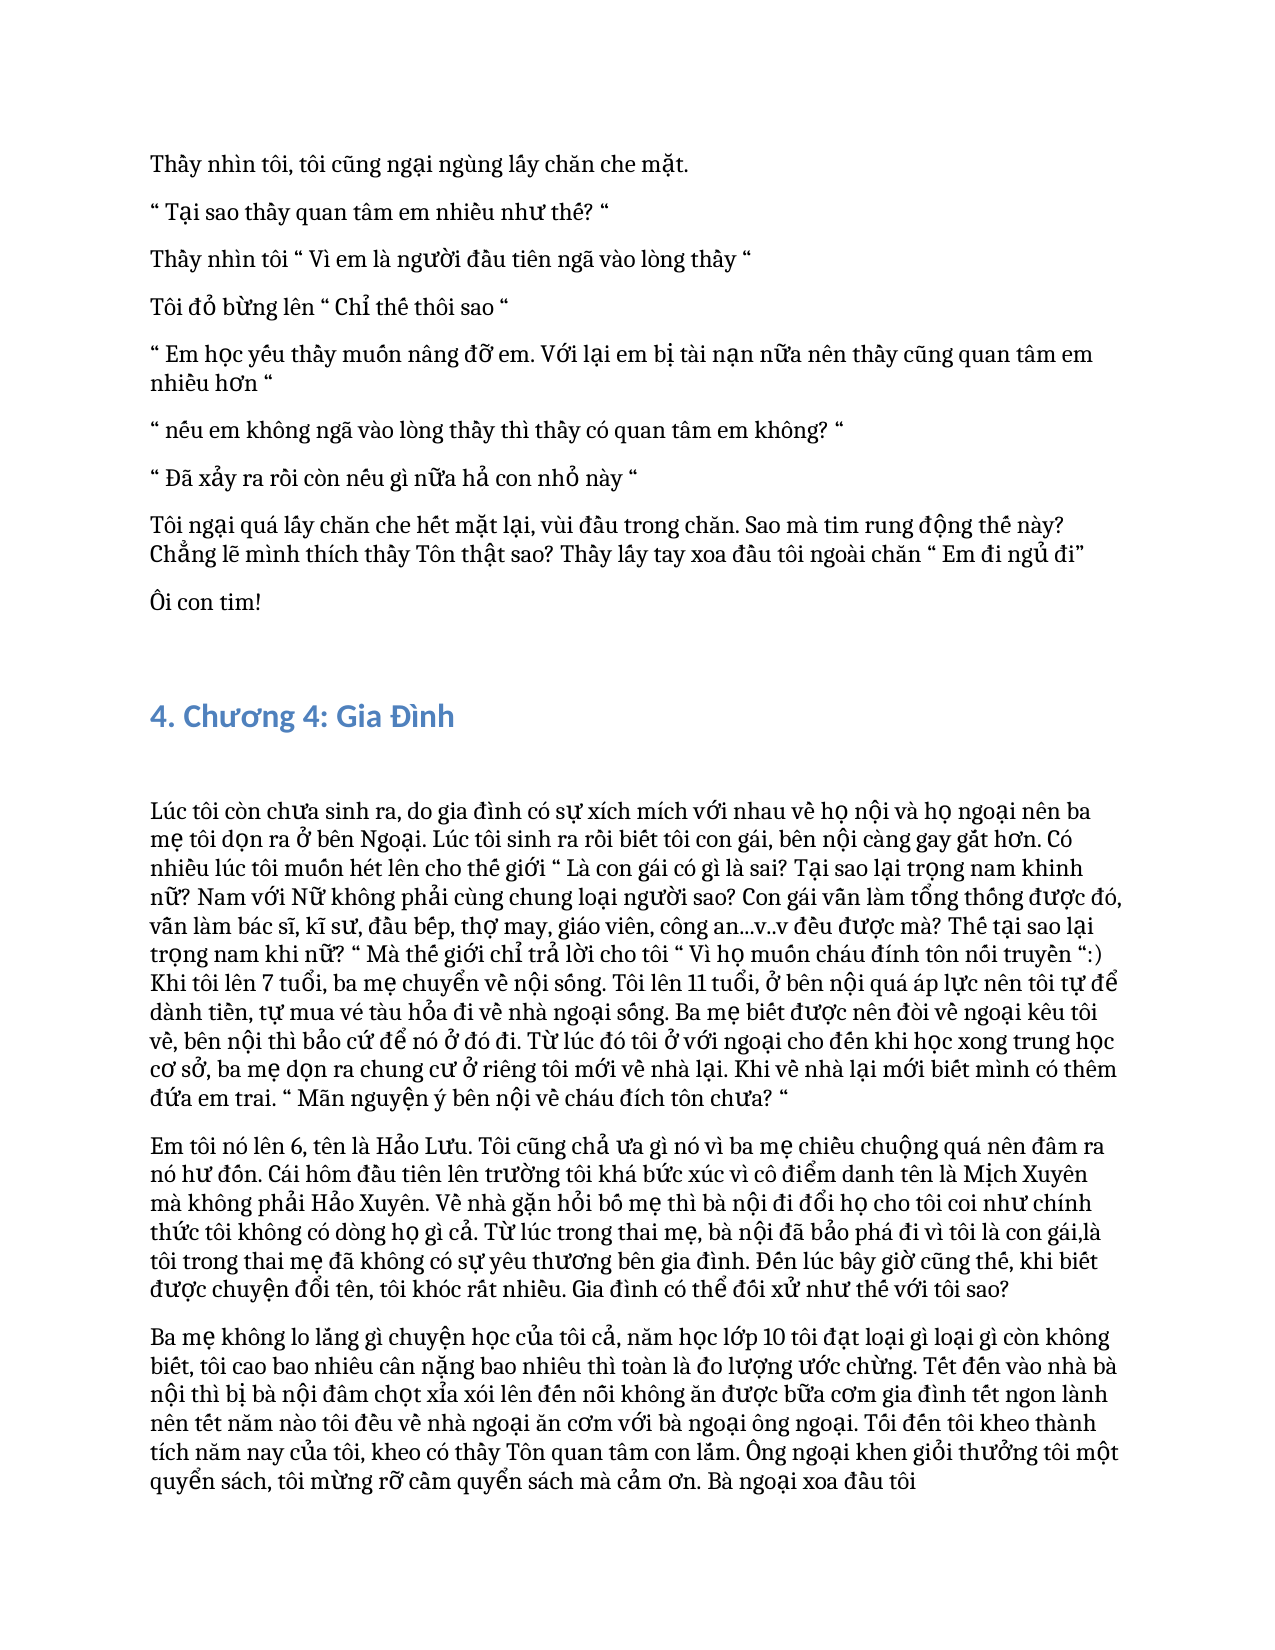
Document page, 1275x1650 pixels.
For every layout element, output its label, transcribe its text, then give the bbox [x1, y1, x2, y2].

text Lúc tôi còn chưa sinh ra, do gia đình có sự xích mích với nhau về họ nội và họ ngoại nên ba mẹ tôi dọn ra ở bên Ngoại. Lúc tôi sinh ra rồi biết tôi con gái, bên nội càng gay gắt hơn. Có nhiều lúc tôi muốn hét lên cho thế giới “ Là con gái có gì là sai? Tại sao lại trọng nam khinh nữ? Nam với Nữ không phải cùng chung loại người sao? Con gái vẫn làm tổng thống được đó, vẫn làm bác sĩ, kĩ sư, đầu bếp, thợ may, giáo viên, công an...v..v đều được mà? Thế tại sao lại trọng nam khi nữ? “ Mà thế giới chỉ trả lời cho tôi “ Vì họ muốn cháu đính tôn nối truyền “:) Khi tôi lên 7 tuổi, ba mẹ chuyển về nội sống. Tôi lên 11 tuổi, ở bên nội quá áp lực nên tôi tự để dành tiền, tự mua vé tàu hỏa đi về nhà ngoại sống. Ba mẹ biết được nên đòi về ngoại kêu tôi về, bên nội thì bảo cứ để nó ở đó đi. Từ lúc đó tôi ở với ngoại cho đến khi học xong trung học cơ sở, ba mẹ dọn ra chung cư ở riêng tôi mới về nhà lại. Khi về nhà lại mới biết mình có thêm đứa em trai. “ Mãn nguyện ý bên nội về cháu đích tôn chưa? “ [150, 739, 1125, 1113]
text Thầy nhìn tôi, tôi cũng ngại ngùng lấy chăn che mặt. [150, 150, 1125, 179]
text Tôi đỏ bừng lên “ Chỉ thế thôi sao “ [150, 292, 1125, 321]
text “ nếu em không ngã vào lòng thầy thì thầy có quan tâm em không? “ [150, 416, 1125, 445]
text Em tôi nó lên 6, tên là Hảo Lưu. Tôi cũng chả ưa gì nó vì ba mẹ chiều chuộng quá nên đâm ra nó hư đốn. Cái hôm đầu tiên lên trường tôi khá bức xúc vì cô điểm danh tên là Mịch Xuyên mà không phải Hảo Xuyên. Về nhà gặn hỏi bố mẹ thì bà nội đi đổi họ cho tôi coi như chính thức tôi không có dòng họ gì cả. Từ lúc trong thai mẹ, bà nội đã bảo phá đi vì tôi là con gái,là tôi trong thai mẹ đã không có sự yêu thương bên gia đình. Đến lúc bây giờ cũng thế, khi biết được chuyện đổi tên, tôi khóc rất nhiều. Gia đình có thể đối xử như thế với tôi sao? [150, 1132, 1125, 1304]
text Ôi con tim! [150, 587, 1125, 674]
text Ba mẹ không lo lắng gì chuyện học của tôi cả, năm học lớp 10 tôi đạt loại gì loại gì còn không biết, tôi cao bao nhiêu cân nặng bao nhiêu thì toàn là đo lượng ước chừng. Tết đến vào nhà bà nội thì bị bà nội đâm chọt xỉa xói lên đến nỗi không ăn được bữa cơm gia đình tết ngon lành nên tết năm nào tôi đều về nhà ngoại ăn cơm với bà ngoại ông ngoại. Tối đến tôi kheo thành tích năm nay của tôi, kheo có thầy Tôn quan tâm con lắm. Ông ngoại khen giỏi thưởng tôi một quyển sách, tôi mừng rỡ cầm quyển sách mà cảm ơn. Bà ngoại xoa đầu tôi [150, 1323, 1125, 1495]
text “ Tại sao thầy quan tâm em nhiều như thế? “ [150, 197, 1125, 226]
text Thầy nhìn tôi “ Vì em là người đầu tiên ngã vào lòng thầy “ [150, 245, 1125, 274]
text “ Đã xảy ra rồi còn nếu gì nữa hả con nhỏ này “ [150, 464, 1125, 492]
text Tôi ngại quá lấy chăn che hết mặt lại, vùi đầu trong chăn. Sao mà tim rung động thế này? Chẳng lẽ mình thích thầy Tôn thật sao? Thầy lấy tay xoa đầu tôi ngoài chăn “ Em đi ngủ đi” [150, 511, 1125, 569]
text “ Em học yếu thầy muốn nâng đỡ em. Với lại em bị tài nạn nữa nên thầy cũng quan tâm em nhiều hơn “ [150, 340, 1125, 397]
subtitle 4. Chương 4: Gia Đình [150, 694, 1125, 735]
